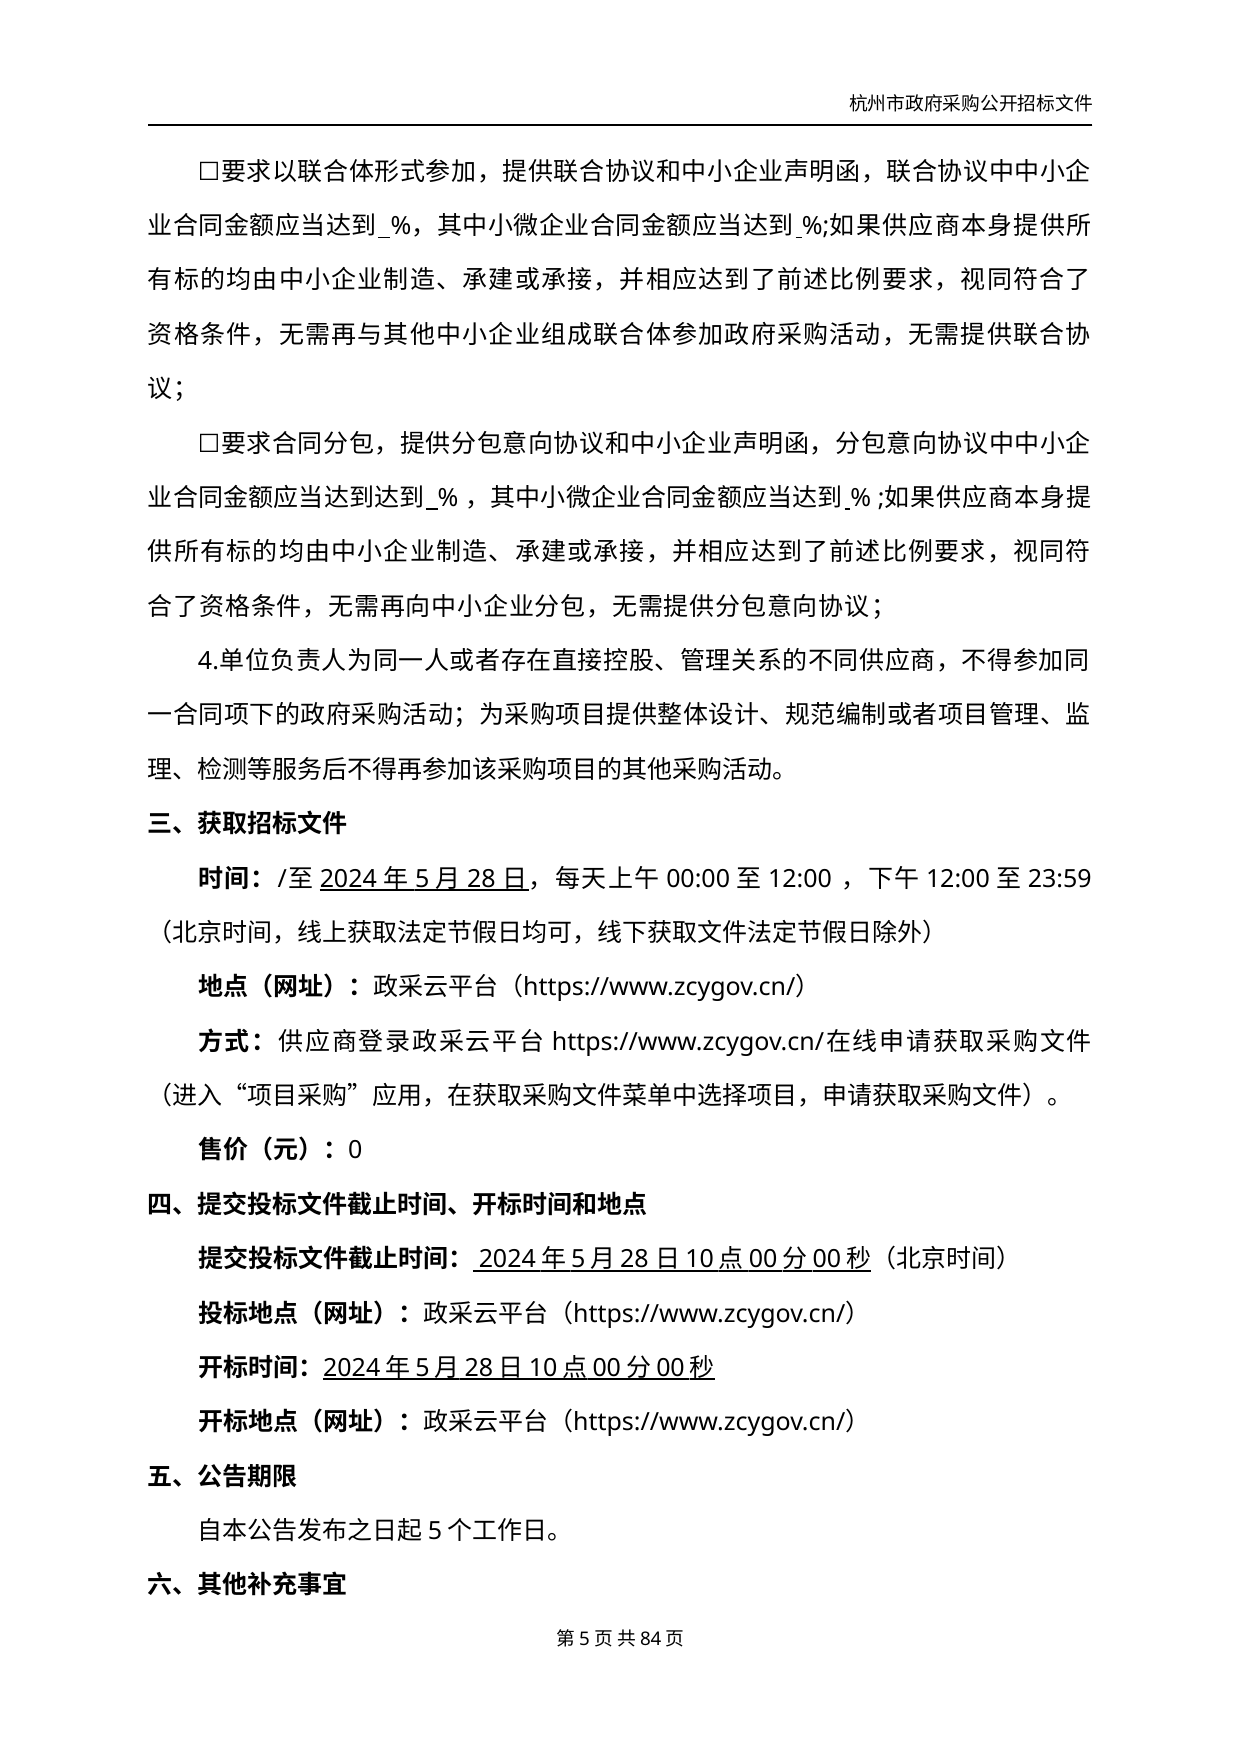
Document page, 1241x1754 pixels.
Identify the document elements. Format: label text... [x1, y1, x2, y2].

text 开标时间：2024年5月28日 10点00分00秒 [148, 1347, 1092, 1384]
text 提交投标文件截止时间： 2024年5月28 日10点00分00秒（北京时间） [148, 1239, 1092, 1275]
text 六、其他补充事宜 [148, 1565, 1092, 1601]
text 自本公告发布之日起5个工作日。 [148, 1511, 1092, 1547]
text 售价（元）：0 [148, 1130, 1092, 1166]
text 4.单位负责人为同一人或者存在直接控股、管理关系的不同供应商，不得参加同一合同项下的政府采购活动；为采购项目提供整体设计、规范编制或者项目管理、监理、检测等服务后不得再参加该采购项目的其他采购活动。 [148, 641, 1092, 786]
text 五、公告期限 [148, 1456, 1092, 1492]
text ☐要求合同分包，提供分包意向协议和中小企业声明函，分包意向协议中中小企业合同金额应当达到达到 % ，其中小微企业合同金额应当达到 % ;如果供应商本身提供所有标的均由中小企业制造、承建或承接，并相应达到了前述比例要求，视同符合了资格条件，无需再向中小企业分包，无需提供分包意向协议； [148, 423, 1092, 622]
text 投标地点（网址）：政采云平台（https://www.zcygov.cn/） [148, 1293, 1092, 1329]
text 时间：/至2024年5月28日，每天上午00:00至12:00 ，下午12:00至23:59（北京时间，线上获取法定节假日均可，线下获取文件法定节假日除外） [148, 858, 1092, 949]
text 三、获取招标文件 [148, 804, 1092, 840]
text ☐要求以联合体形式参加，提供联合协议和中小企业声明函，联合协议中中小企业合同金额应当达到 %，其中小微企业合同金额应当达到 %;如果供应商本身提供所有标的均由中小企业制造、承建或承接，并相应达到了前述比例要求，视同符合了资格条件，无需再与其他中小企业组成联合体参加政府采购活动，无需提供联合协议； [148, 151, 1092, 405]
text 四、提交投标文件截止时间、开标时间和地点 [148, 1184, 1092, 1221]
text 开标地点（网址）：政采云平台（https://www.zcygov.cn/） [148, 1402, 1092, 1438]
text 地点（网址）：政采云平台（https://www.zcygov.cn/） [148, 967, 1092, 1003]
text 方式：供应商登录政采云平台https://www.zcygov.cn/在线申请获取采购文件（进入“项目采购”应用，在获取采购文件菜单中选择项目，申请获取采购文件）。 [148, 1021, 1092, 1112]
